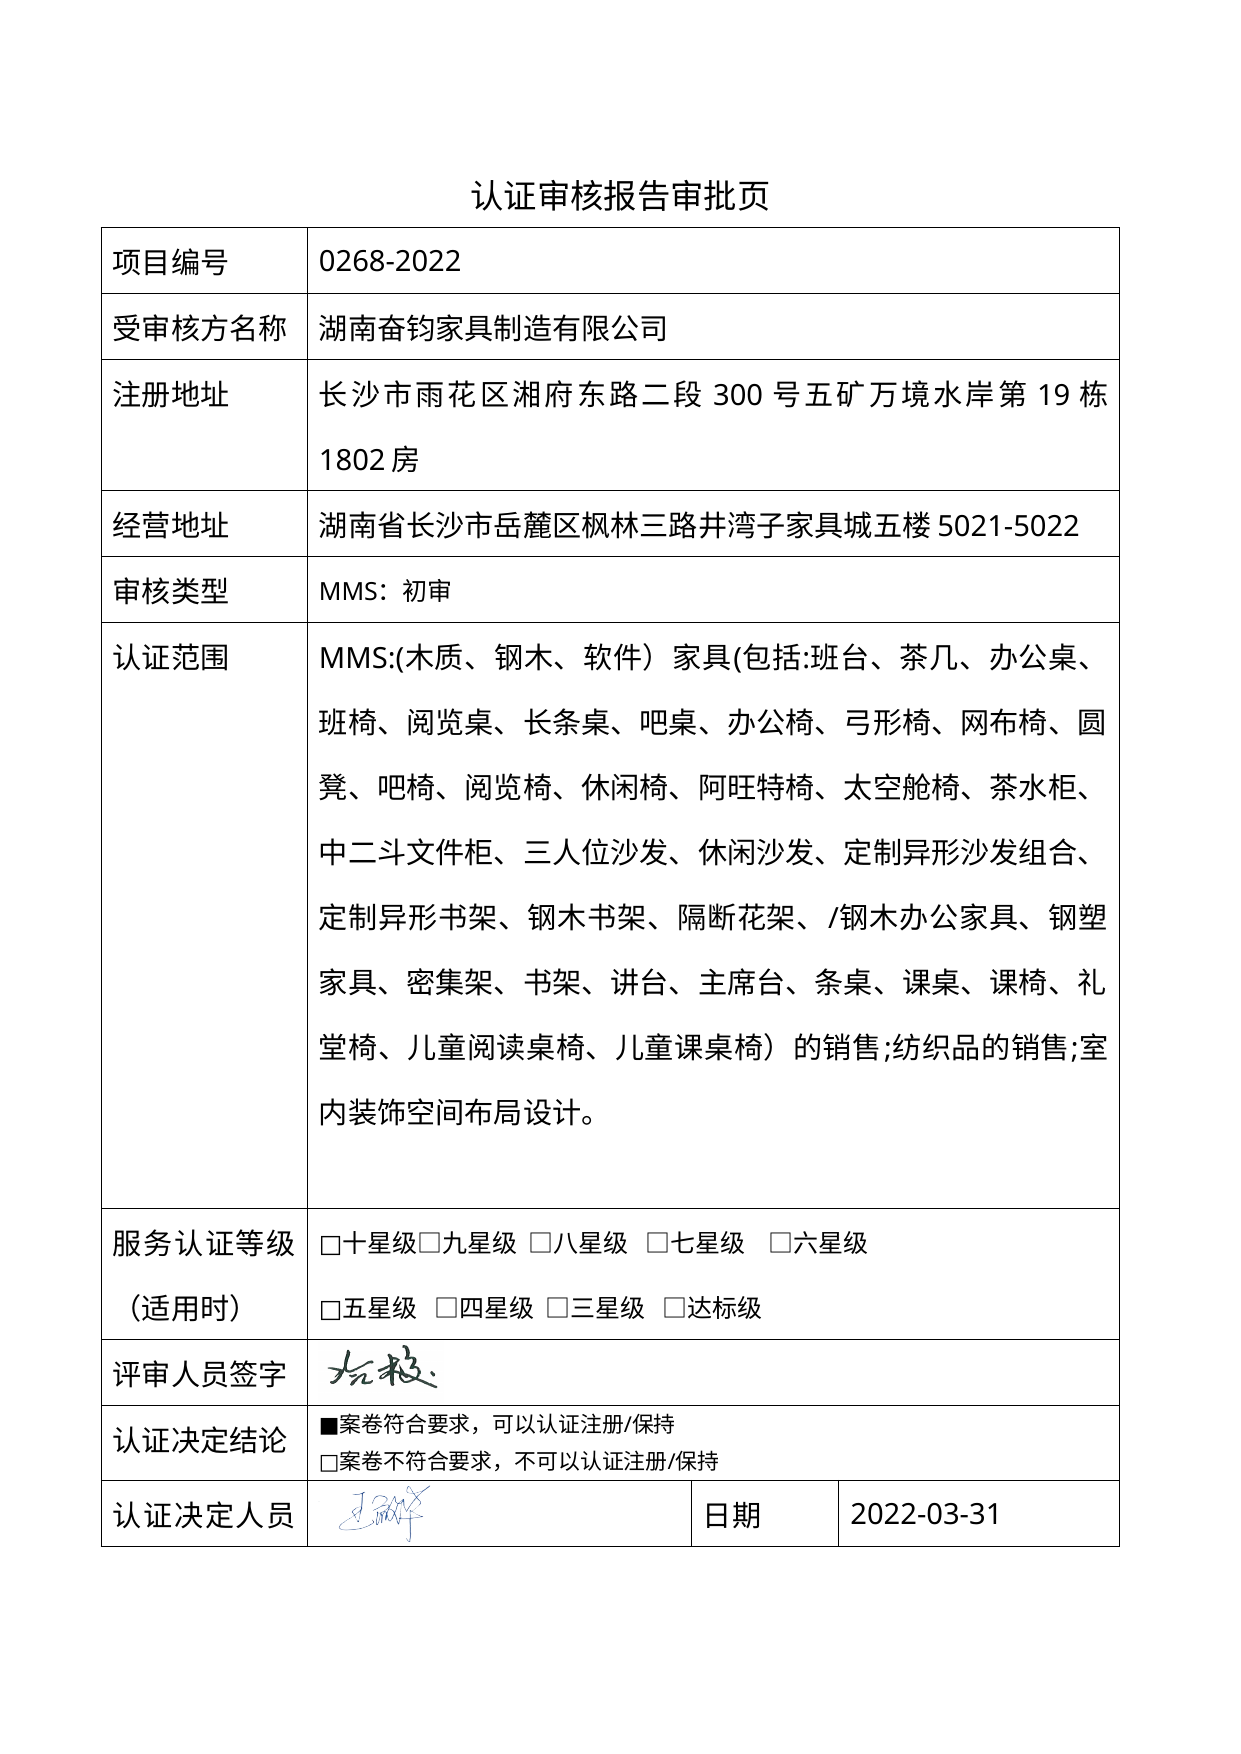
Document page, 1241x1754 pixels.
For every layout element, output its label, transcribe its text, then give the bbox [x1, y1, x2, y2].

table_cell 2022-03-31 [839, 1481, 1119, 1546]
table_cell ■案卷符合要求，可以认证注册/保持 □案卷不符合要求，不可以认证注册/保持 [308, 1406, 1119, 1480]
table_cell □十星级□九星级 □八星级 □七星级 □六星级 □五星级 □四星级 □三星级 □达标级 [308, 1209, 1119, 1339]
table_cell 长沙市雨花区湘府东路二段300号五矿万境水岸第19栋1802房 [308, 360, 1119, 490]
table_cell 服务认证等级（适用时） [102, 1209, 307, 1339]
table_cell 注册地址 [102, 360, 307, 490]
table_cell 认证决定结论 [102, 1406, 307, 1480]
table_cell [308, 1340, 1119, 1405]
table_cell 日期 [692, 1481, 838, 1546]
table_cell MMS：初审 [308, 557, 1119, 622]
table_cell 审核类型 [102, 557, 307, 622]
table_header 0268-2022 [308, 228, 1119, 293]
table_cell 评审人员签字 [102, 1340, 307, 1405]
picture [318, 1340, 444, 1403]
table_header 项目编号 [102, 228, 307, 293]
picture [318, 1480, 444, 1544]
table_cell 经营地址 [102, 491, 307, 556]
table_cell 认证决定人员签字 [102, 1481, 307, 1546]
table_cell 受审核方名称 [102, 294, 307, 359]
table_cell 湖南省长沙市岳麓区枫林三路井湾子家具城五楼5021-5022 [308, 491, 1119, 556]
table_cell [308, 1481, 691, 1546]
table_cell 湖南奋钧家具制造有限公司 [308, 294, 1119, 359]
text 认证审核报告审批页 [112, 162, 1128, 227]
table_cell 认证范围 [102, 623, 307, 1208]
table_cell MMS:(木质、钢木、软件）家具(包括:班台、茶几、办公桌、班椅、阅览桌、长条桌、吧桌、办公椅、弓形椅、网布椅、圆凳、吧椅、阅览椅、休闲椅、阿旺特椅、太空舱椅、茶水柜、中二斗文件柜、三人位沙发、休闲沙发、定制异形沙发组合、定制异形书架、钢木书架、隔断花架、/钢木办公家具、钢塑家具、密集架、书架、讲台、主席台、条桌、课桌、课椅、礼堂椅、儿童阅读桌椅、儿童课桌椅）的销售;纺织品的销售;室内装饰空间布局设计。 [308, 623, 1119, 1208]
